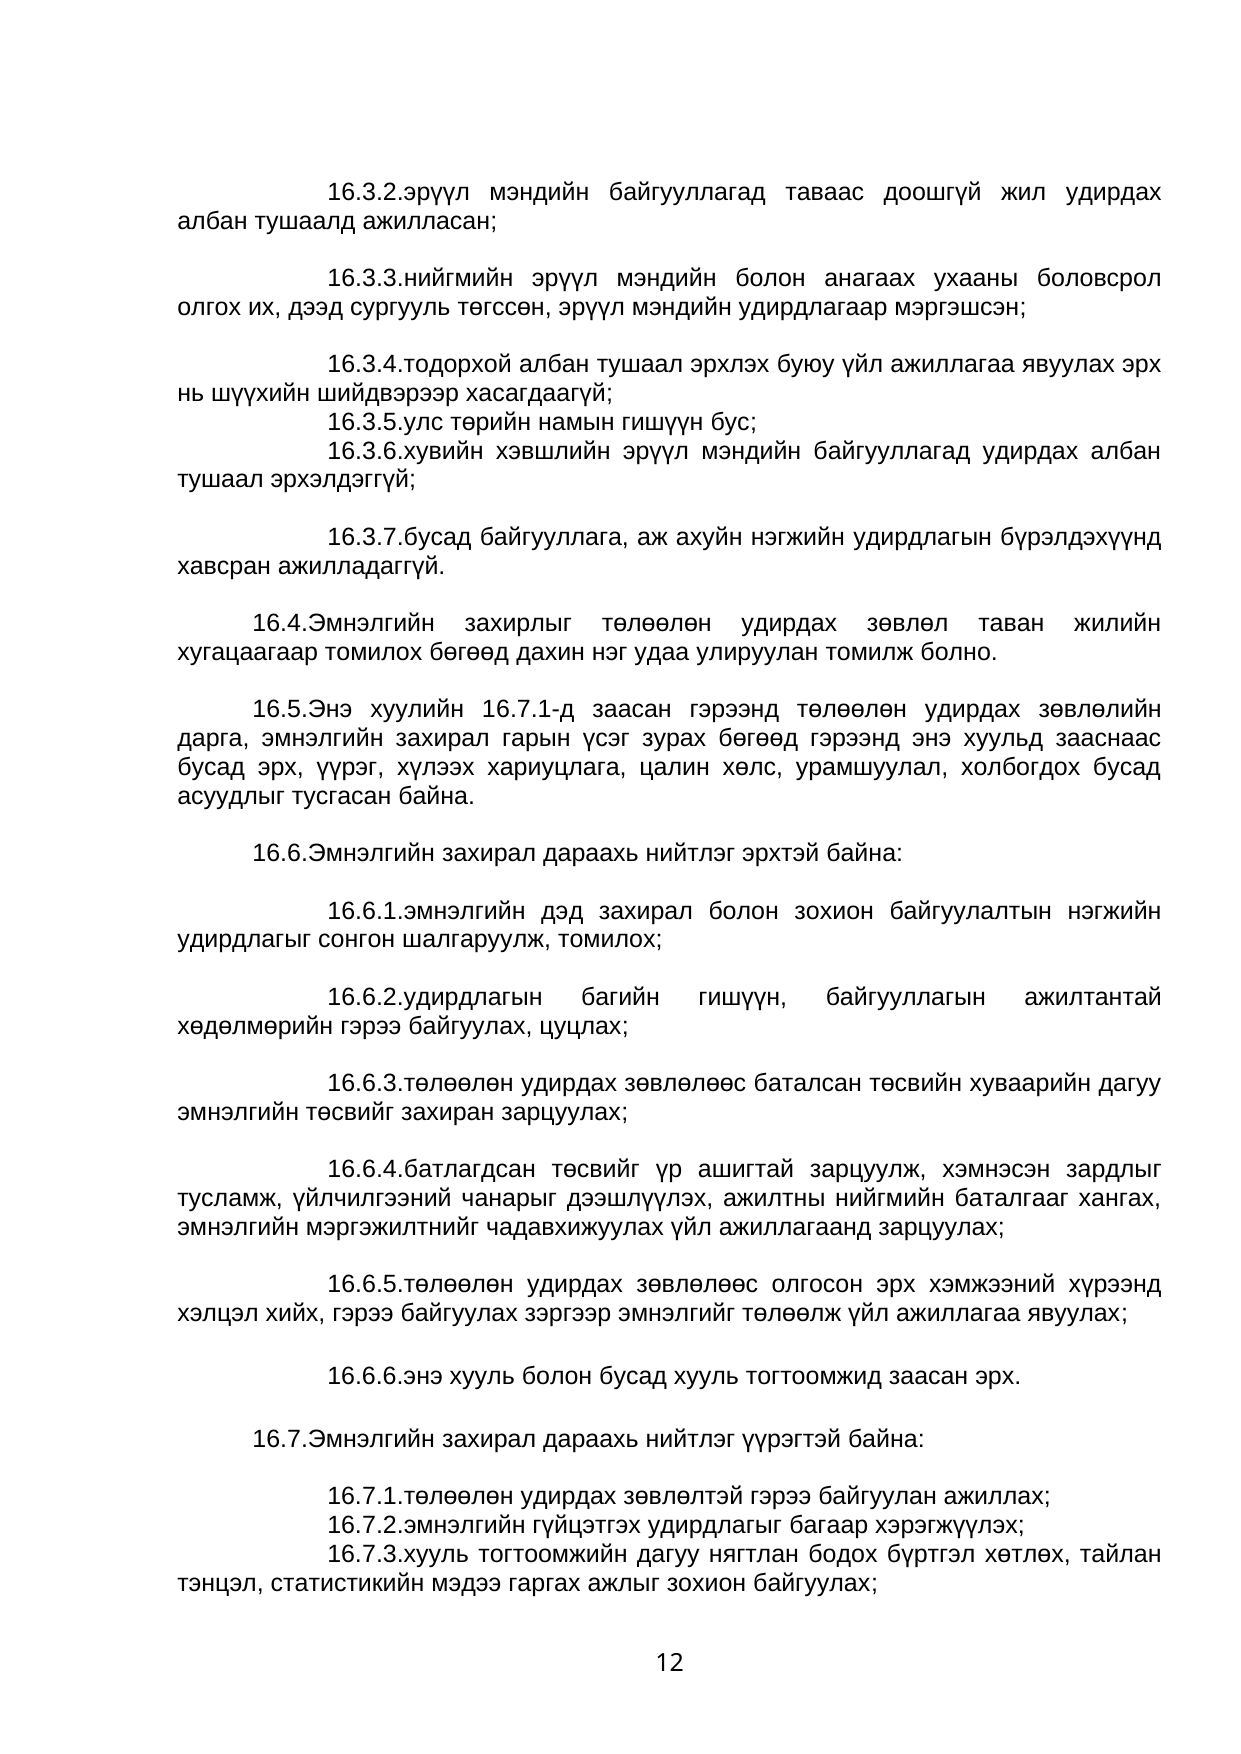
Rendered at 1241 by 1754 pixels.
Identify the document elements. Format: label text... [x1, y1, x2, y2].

text 16.6.4.батлагдсан төсвийг үр ашигтай зарцуулж, хэмнэсэн зардлыг тусламж, үйлчилгээний чанарыг дээшлүүлэх, ажилтны нийгмийн баталгааг хангах, эмнэлгийн мэргэжилтнийг чадавхижуулах үйл ажиллагаанд зарцуулах; [177, 1154, 1162, 1241]
text 16.6.5.төлөөлөн удирдах зөвлөлөөс олгосон эрх хэмжээний хүрээнд хэлцэл хийх, гэрээ байгуулах зэргээр эмнэлгийг төлөөлж үйл ажиллагаа явуулах; [177, 1269, 1162, 1327]
text 16.3.7.бусад байгууллага, аж ахуйн нэгжийн удирдлагын бүрэлдэхүүнд хавсран ажилладаггүй. [177, 522, 1162, 579]
text 16.7.Эмнэлгийн захирал дараахь нийтлэг үүрэгтэй байна: [177, 1424, 1162, 1453]
text 16.6.3.төлөөлөн удирдах зөвлөлөөс баталсан төсвийн хуваарийн дагуу эмнэлгийн төсвийг захиран зарцуулах; [177, 1068, 1162, 1126]
text 16.7.3.хууль тогтоомжийн дагуу нягтлан бодох бүртгэл хөтлөх, тайлан тэнцэл, статистикийн мэдээ гаргах ажлыг зохион байгуулах; [177, 1539, 1162, 1596]
text 16.6.Эмнэлгийн захирал дараахь нийтлэг эрхтэй байна: [177, 838, 1162, 867]
text 16.6.1.эмнэлгийн дэд захирал болон зохион байгуулалтын нэгжийн удирдлагыг сонгон шалгаруулж, томилох; [177, 896, 1162, 953]
text 16.3.5.улс төрийн намын гишүүн бус; [177, 407, 1162, 436]
text 16.7.2.эмнэлгийн гүйцэтгэх удирдлагыг багаар хэрэгжүүлэх; [177, 1510, 1162, 1539]
text 16.5.Энэ хуулийн 16.7.1-д заасан гэрээнд төлөөлөн удирдах зөвлөлийн дарга, эмнэлгийн захирал гарын үсэг зурах бөгөөд гэрээнд энэ хуульд зааснаас бусад эрх, үүрэг, хүлээх хариуцлага, цалин хөлс, урамшуулал, холбогдох бусад асуудлыг тусгасан байна. [177, 694, 1162, 809]
text 16.3.6.хувийн хэвшлийн эрүүл мэндийн байгууллагад удирдах албан тушаал эрхэлдэггүй; [177, 436, 1162, 493]
text 16.3.2.эрүүл мэндийн байгууллагад таваас доошгүй жил удирдах албан тушаалд ажилласан; [177, 177, 1162, 234]
text 16.3.3.нийгмийн эрүүл мэндийн болон анагаах ухааны боловсрол олгох их, дээд сургууль төгссөн, эрүүл мэндийн удирдлагаар мэргэшсэн; [177, 263, 1162, 321]
text 16.7.1.төлөөлөн удирдах зөвлөлтэй гэрээ байгуулан ажиллах; [177, 1481, 1162, 1510]
text 16.6.2.удирдлагын багийн гишүүн, байгууллагын ажилтантай хөдөлмөрийн гэрээ байгуулах, цуцлах; [177, 982, 1162, 1039]
text 16.6.6.энэ хууль болон бусад хууль тогтоомжид заасан эрх. [252, 1361, 1172, 1390]
text 16.3.4.тодорхой албан тушаал эрхлэх буюу үйл ажиллагаа явуулах эрх нь шүүхийн шийдвэрээр хасагдаагүй; [177, 349, 1162, 407]
text 16.4.Эмнэлгийн захирлыг төлөөлөн удирдах зөвлөл таван жилийн хугацаагаар томилох бөгөөд дахин нэг удаа улируулан томилж болно. [177, 608, 1162, 666]
